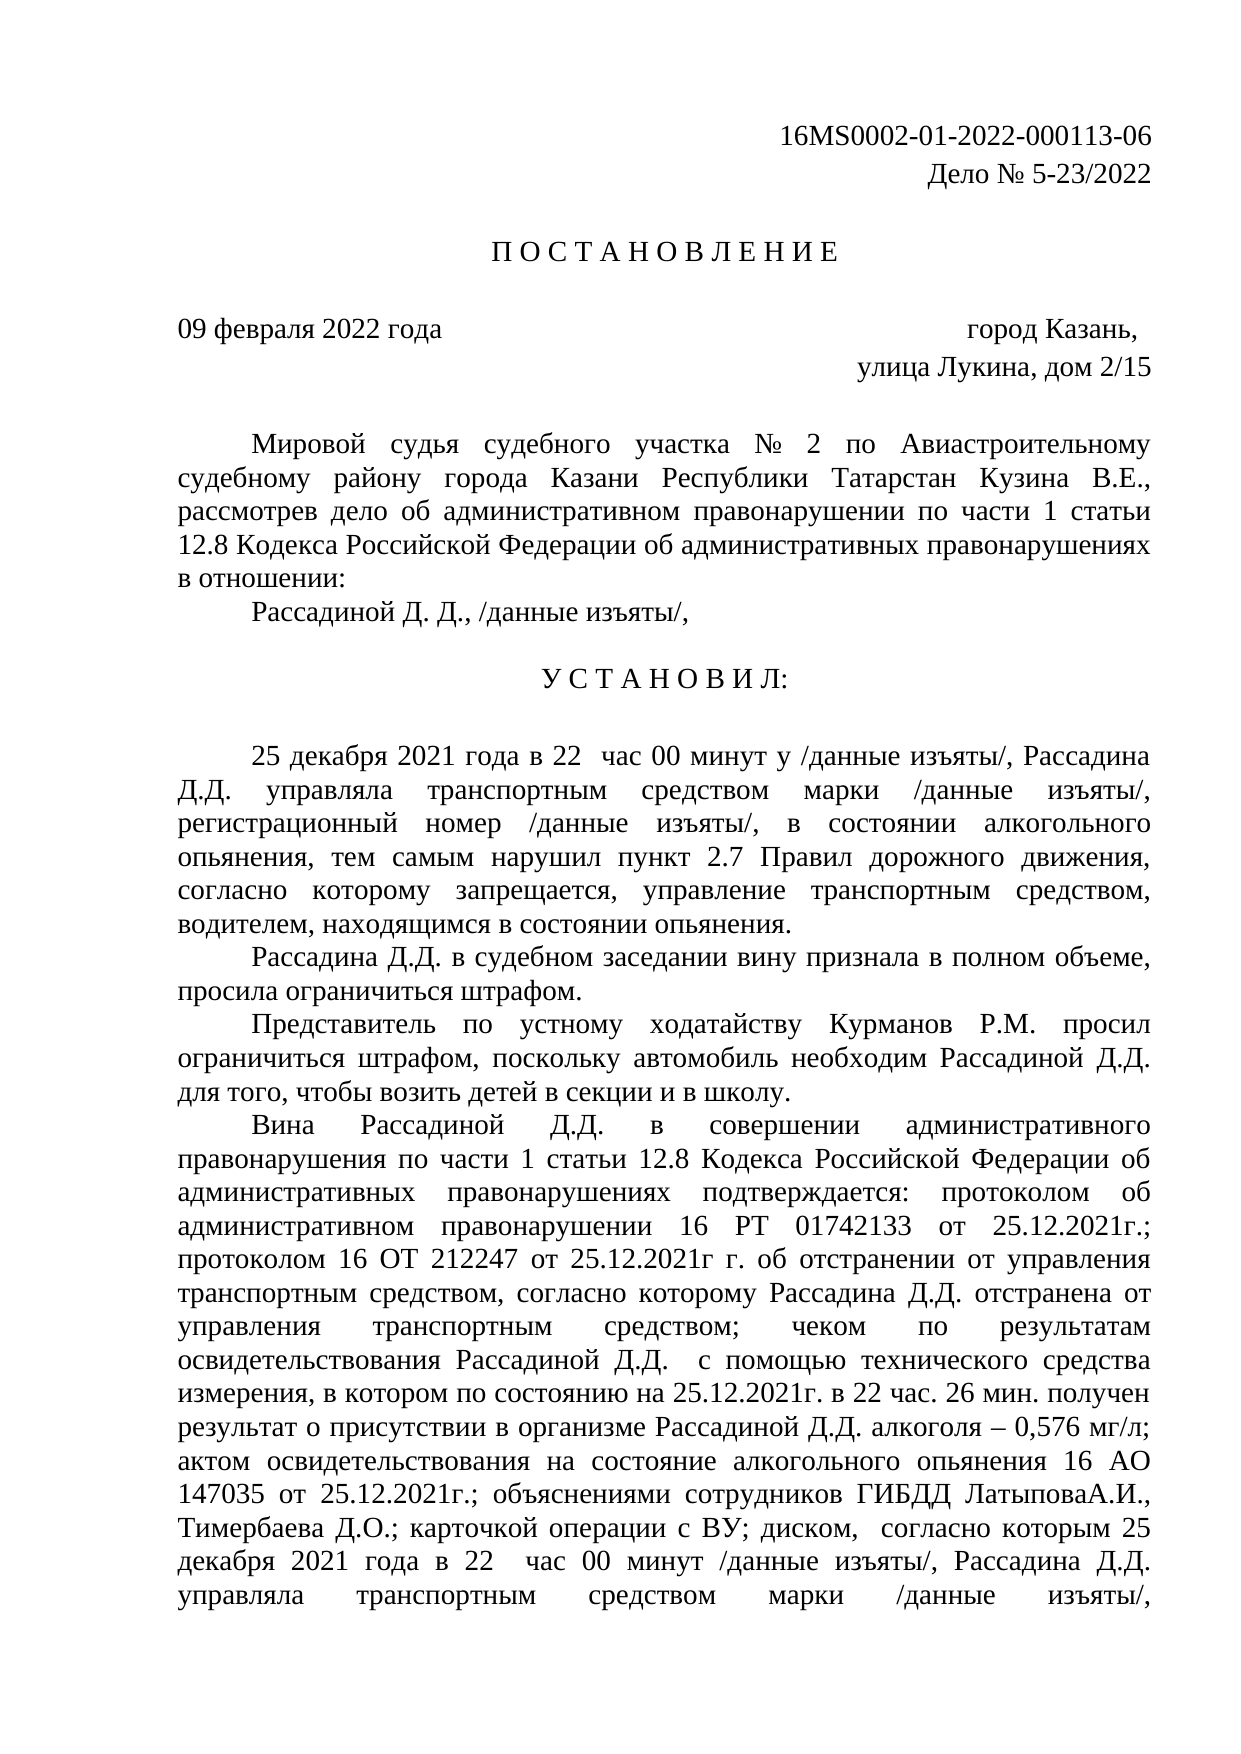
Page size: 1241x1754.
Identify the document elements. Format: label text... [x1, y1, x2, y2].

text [177, 1107, 1152, 1610]
text 09 февраля 2022 года город Казань, [177, 311, 1152, 344]
text Дело № 5-23/2022 [177, 157, 1152, 190]
text улица Лукина, дом 2/15 [177, 349, 1152, 383]
text Представитель по устному ходатайству Курманов Р.М. просил ограничиться штрафом, поскольку автомобиль необходим Рассадиной Д.Д. для того, чтобы возить детей в секции и в школу. [177, 1007, 1152, 1107]
text Рассадиной Д. Д., /данные изъяты/, [177, 594, 1152, 628]
text 16MS0002-01-2022-000113-06 [177, 118, 1152, 152]
text П О С Т А Н О В Л Е Н И Е [177, 234, 1152, 267]
text Рассадина Д.Д. в судебном заседании вину признала в полном объеме, просила ограничиться штрафом. [177, 939, 1152, 1007]
text У С Т А Н О В И Л: [177, 661, 1152, 695]
text 25 декабря 2021 года в 22 час 00 минут у /данные изъяты/, Рассадина Д.Д. управляла транспортным средством марки /данные изъяты/, регистрационный номер /данные изъяты/, в состоянии алкогольного опьянения, тем самым нарушил пункт 2.7 Правил дорожного движения, согласно которому запрещается, управление транспортным средством, водителем, находящимся в состоянии опьянения. [177, 738, 1152, 939]
text Мировой судья судебного участка № 2 по Авиастроительному судебному району города Казани Республики Татарстан Кузина В.Е., рассмотрев дело об административном правонарушении по части 1 статьи 12.8 Кодекса Российской Федерации об административных правонарушениях в отношении: [177, 426, 1152, 594]
